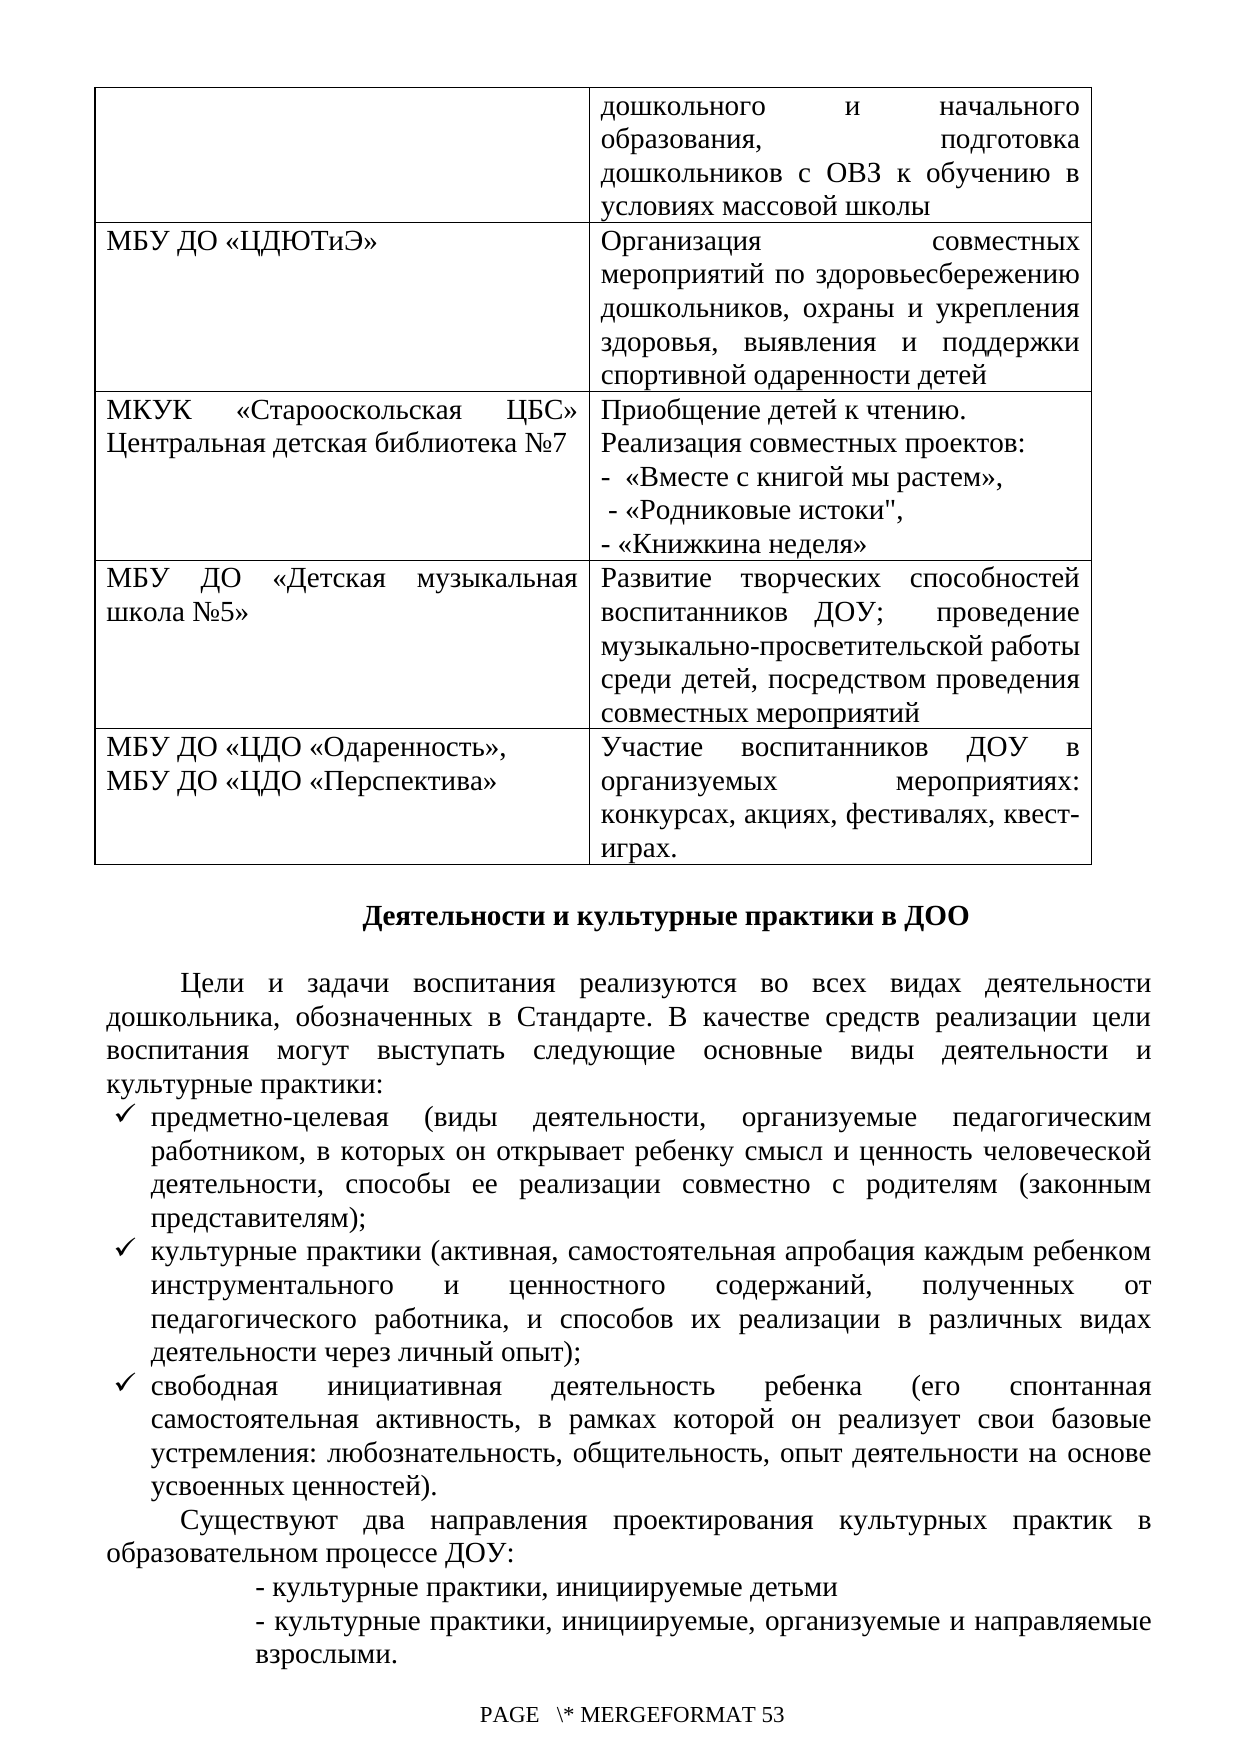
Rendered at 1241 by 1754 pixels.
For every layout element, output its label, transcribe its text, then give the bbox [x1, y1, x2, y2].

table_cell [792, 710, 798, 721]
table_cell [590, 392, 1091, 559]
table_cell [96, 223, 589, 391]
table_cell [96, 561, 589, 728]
list культурные практики (активная, самостоятельная апробация каждым ребенком инструментального и ценностного содержаний, полученных от педагогического работника, и способов их реализации в различных видах деятельности через личный опыт); [113, 1233, 1152, 1368]
text Деятельности и культурные практики в ДОО [106, 898, 1152, 932]
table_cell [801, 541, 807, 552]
text Существуют два направления проектирования культурных практик в образовательном процессе ДОУ: [106, 1502, 1152, 1569]
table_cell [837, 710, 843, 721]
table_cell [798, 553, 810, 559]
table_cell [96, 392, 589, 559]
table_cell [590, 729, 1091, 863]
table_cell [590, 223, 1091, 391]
list предметно-целевая (виды деятельности, организуемые педагогическим работником, в которых он открывает ребенку смысл и ценность человеческой деятельности, способы ее реализации совместно с родителям (законным представителям); [113, 1099, 1152, 1233]
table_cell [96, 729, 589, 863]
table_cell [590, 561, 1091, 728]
text - культурные практики, инициируемые, организуемые и направляемые взрослыми. [255, 1603, 1152, 1670]
text - культурные практики, инициируемые детьми [255, 1569, 1152, 1603]
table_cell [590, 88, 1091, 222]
list свободная инициативная деятельность ребенка (его спонтанная самостоятельная активность, в рамках которой он реализует свои базовые устремления: любознательность, общительность, опыт деятельности на основе усвоенных ценностей). [113, 1368, 1152, 1502]
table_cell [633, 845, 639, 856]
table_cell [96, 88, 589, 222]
text Цели и задачи воспитания реализуются во всех видах деятельности дошкольника, обозначенных в Стандарте. В качестве средств реализации цели воспитания могут выступать следующие основные виды деятельности и культурные практики: [106, 965, 1152, 1099]
